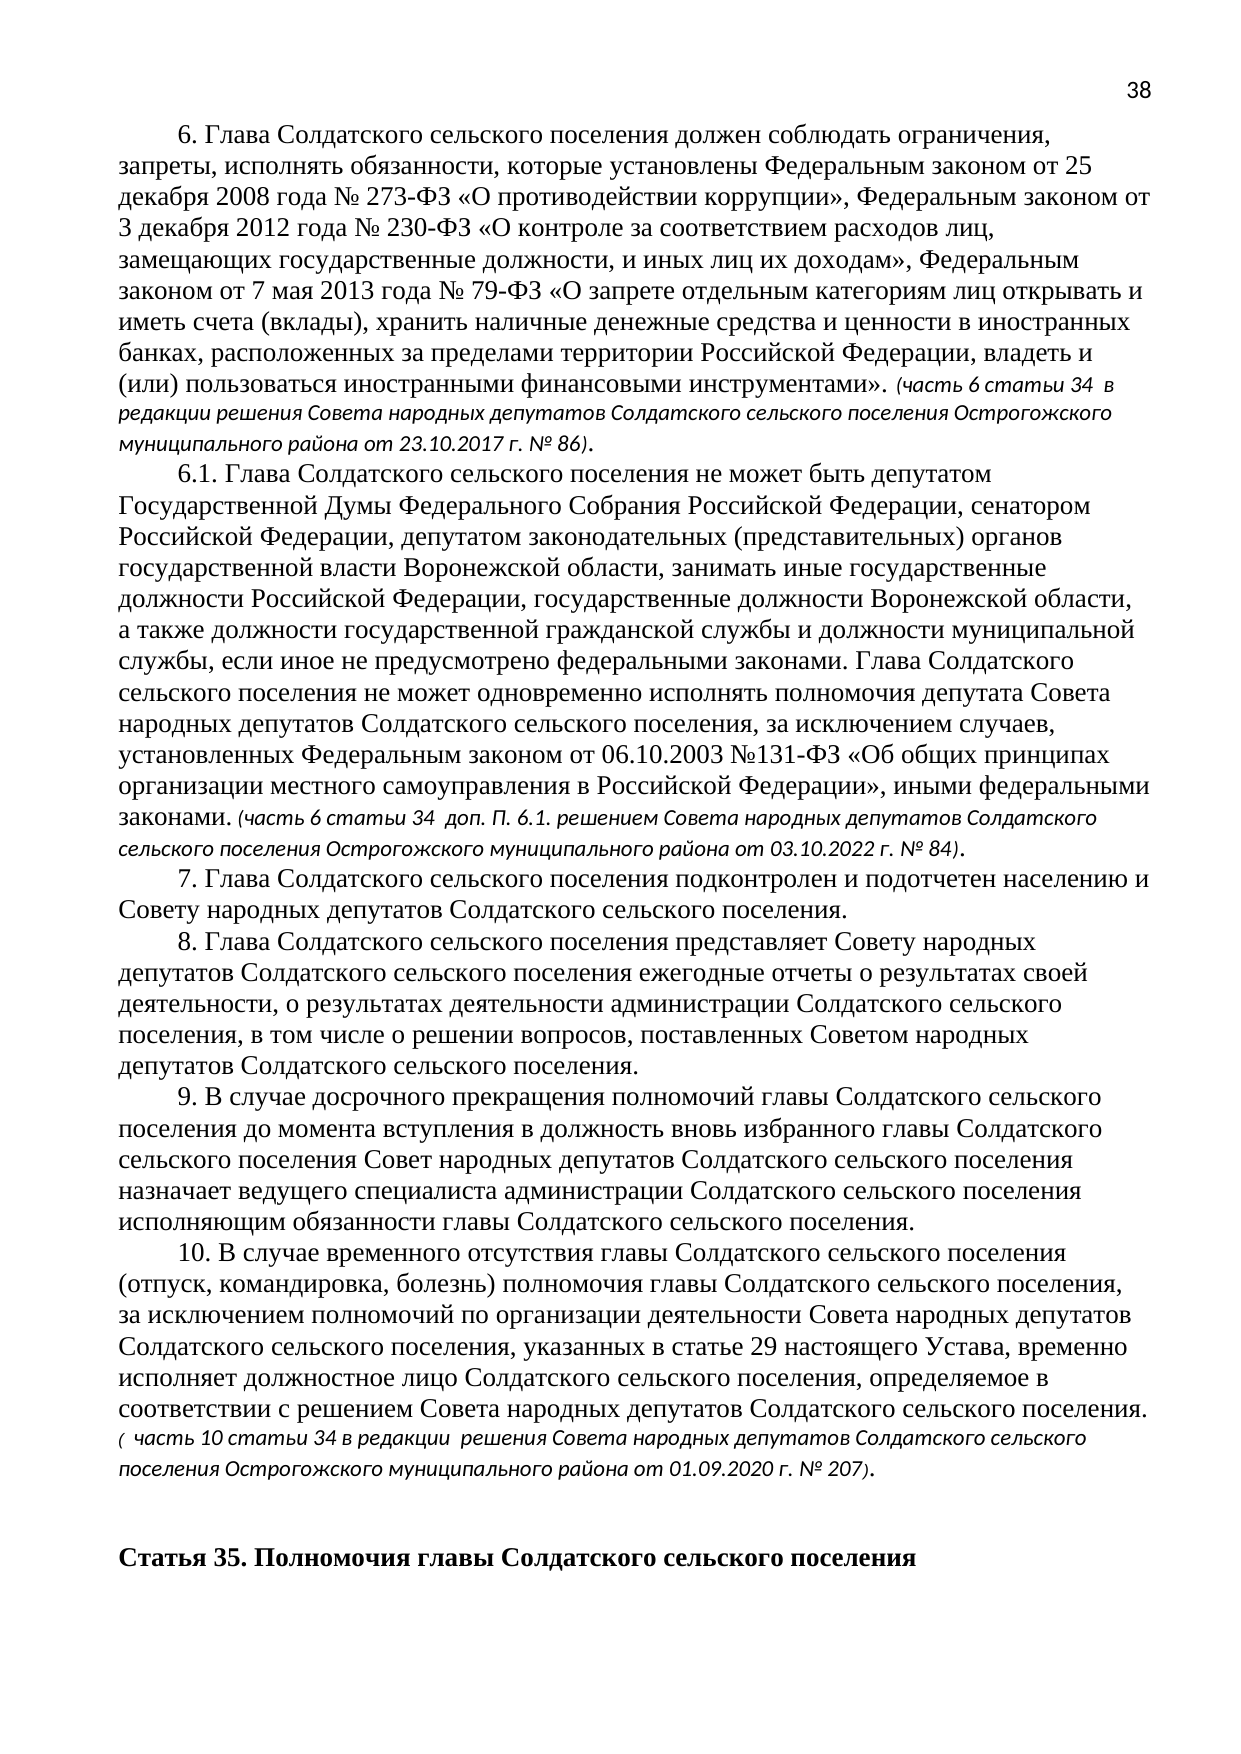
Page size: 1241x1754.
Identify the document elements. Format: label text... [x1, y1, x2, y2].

text 8. Глава Солдатского сельского поселения представляет Совету народных депутатов Солдатского сельского поселения ежегодные отчеты о результатах своей деятельности, о результатах деятельности администрации Солдатского сельского поселения, в том числе о решении вопросов, поставленных Советом народных депутатов Солдатского сельского поселения. [118, 925, 1152, 1081]
text 6. Глава Солдатского сельского поселения должен соблюдать ограничения, запреты, исполнять обязанности, которые установлены Федеральным законом от 25 декабря 2008 года № 273-ФЗ «О противодействии коррупции», Федеральным законом от 3 декабря 2012 года № 230-ФЗ «О контроле за соответствием расходов лиц, замещающих государственные должности, и иных лиц их доходам», Федеральным законом от 7 мая 2013 года № 79-ФЗ «О запрете отдельным категориям лиц открывать и иметь счета (вклады), хранить наличные денежные средства и ценности в иностранных банках, расположенных за пределами территории Российской Федерации, владеть и (или) пользоваться иностранными финансовыми инструментами». (часть 6 статьи 34 в редакции решения Совета народных депутатов Солдатского сельского поселения Острогожского муниципального района от 23.10.2017 г. № 86). [118, 118, 1152, 458]
text 6.1. Глава Солдатского сельского поселения не может быть депутатом Государственной Думы Федерального Собрания Российской Федерации, сенатором Российской Федерации, депутатом законодательных (представительных) органов государственной власти Воронежской области, занимать иные государственные должности Российской Федерации, государственные должности Воронежской области, а также должности государственной гражданской службы и должности муниципальной службы, если иное не предусмотрено федеральными законами. Глава Солдатского сельского поселения не может одновременно исполнять полномочия депутата Совета народных депутатов Солдатского сельского поселения, за исключением случаев, установленных Федеральным законом от 06.10.2003 №131-ФЗ «Об общих принципах организации местного самоуправления в Российской Федерации», иными федеральными законами. (часть 6 статьи 34 доп. П. 6.1. решением Совета народных депутатов Солдатского сельского поселения Острогожского муниципального района от 03.10.2022 г. № 84). [118, 458, 1152, 862]
text 7. Глава Солдатского сельского поселения подконтролен и подотчетен населению и Совету народных депутатов Солдатского сельского поселения. [118, 862, 1152, 925]
text Статья 35. Полномочия главы Солдатского сельского поселения [118, 1541, 1152, 1573]
text 10. В случае временного отсутствия главы Солдатского сельского поселения (отпуск, командировка, болезнь) полномочия главы Солдатского сельского поселения, за исключением полномочий по организации деятельности Совета народных депутатов Солдатского сельского поселения, указанных в статье 29 настоящего Устава, временно исполняет должностное лицо Солдатского сельского поселения, определяемое в соответствии с решением Совета народных депутатов Солдатского сельского поселения. ( часть 10 статьи 34 в редакции решения Совета народных депутатов Солдатского сельского поселения Острогожского муниципального района от 01.09.2020 г. № 207). [118, 1236, 1152, 1482]
text 9. В случае досрочного прекращения полномочий главы Солдатского сельского поселения до момента вступления в должность вновь избранного главы Солдатского сельского поселения Совет народных депутатов Солдатского сельского поселения назначает ведущего специалиста администрации Солдатского сельского поселения исполняющим обязанности главы Солдатского сельского поселения. [118, 1081, 1152, 1236]
